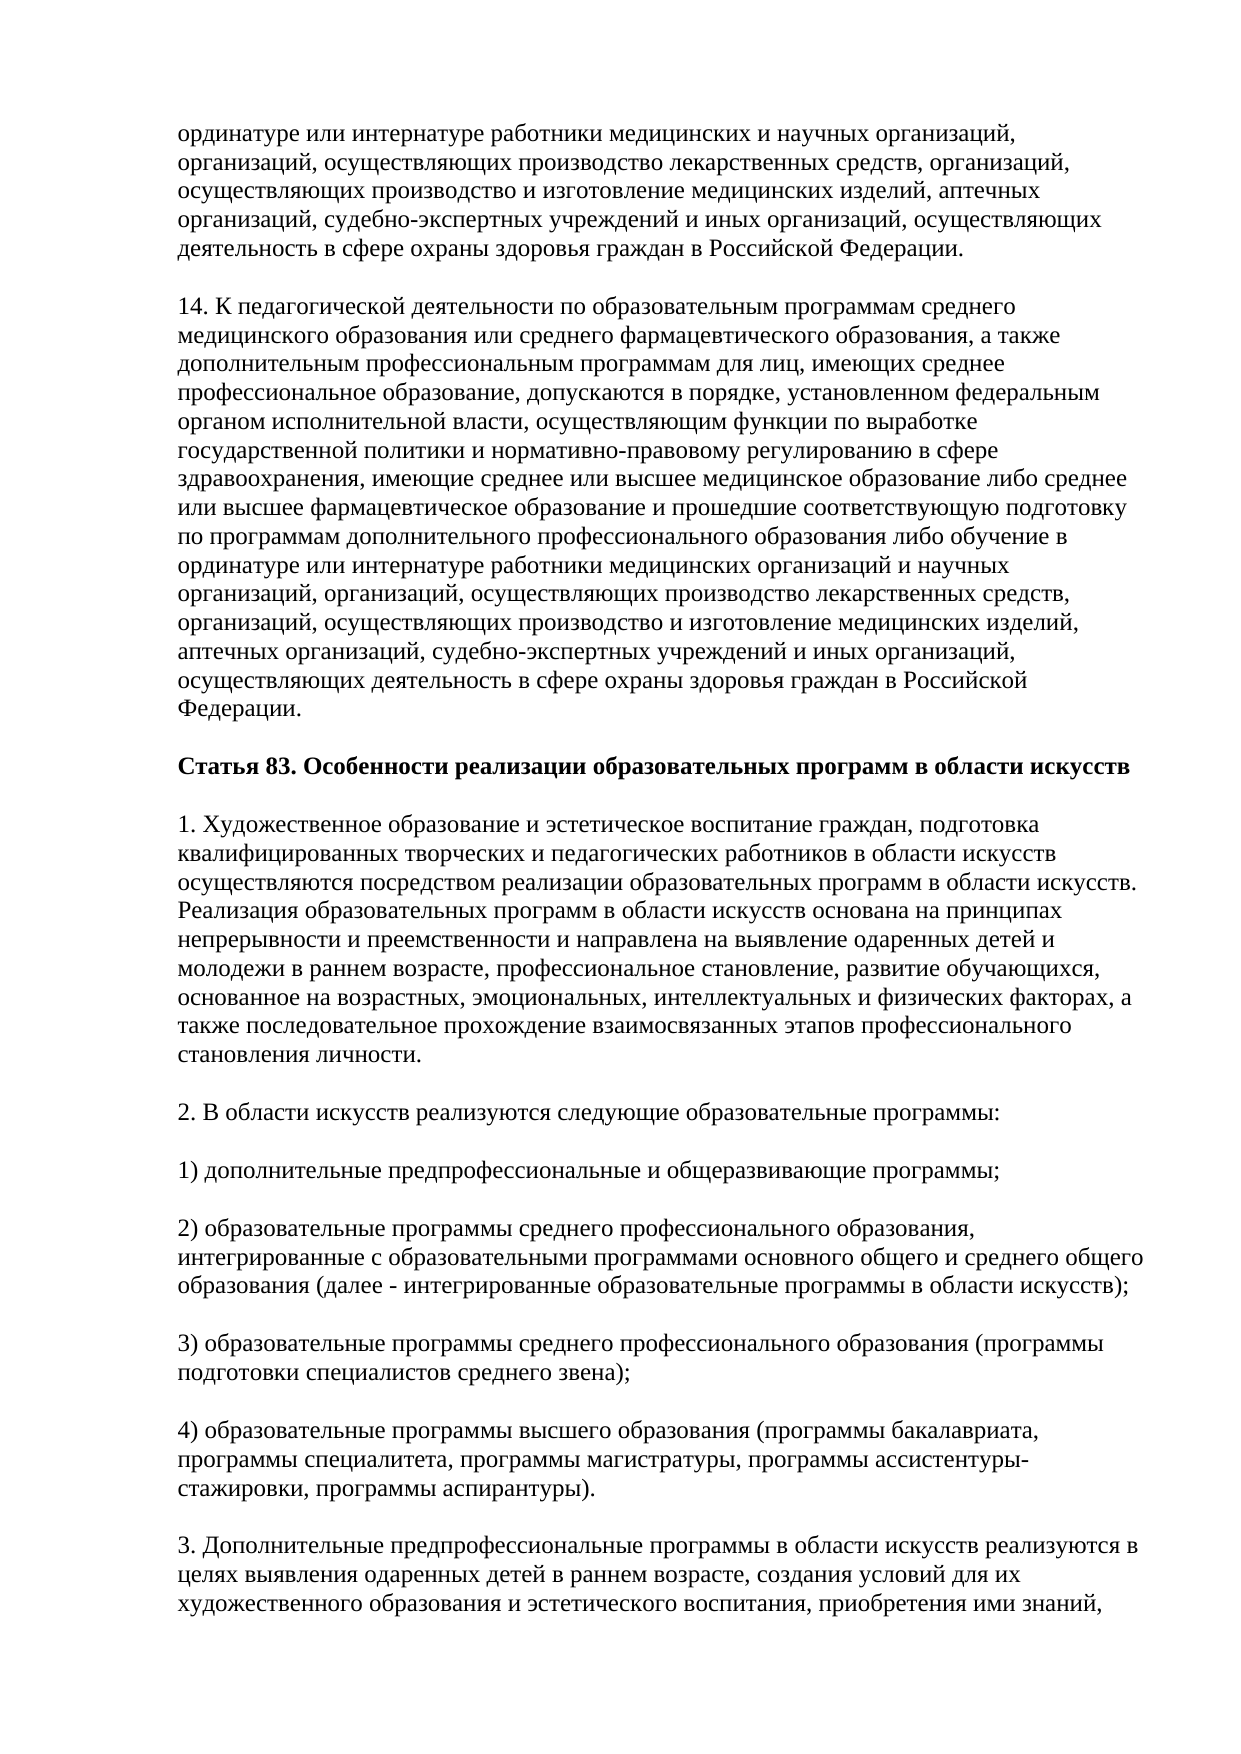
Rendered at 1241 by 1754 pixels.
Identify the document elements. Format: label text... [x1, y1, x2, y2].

text 3) образовательные программы среднего профессионального образования (программы подготовки специалистов среднего звена); [177, 1328, 1152, 1386]
text 2) образовательные программы среднего профессионального образования, интегрированные с образовательными программами основного общего и среднего общего образования (далее - интегрированные образовательные программы в области искусств); [177, 1213, 1152, 1299]
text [177, 118, 1152, 262]
text Статья 83. Особенности реализации образовательных программ в области искусств [177, 751, 1152, 780]
text 1. Художественное образование и эстетическое воспитание граждан, подготовка квалифицированных творческих и педагогических работников в области искусств осуществляются посредством реализации образовательных программ в области искусств. Реализация образовательных программ в области искусств основана на принципах непрерывности и преемственности и направлена на выявление одаренных детей и молодежи в раннем возрасте, профессиональное становление, развитие обучающихся, основанное на возрастных, эмоциональных, интеллектуальных и физических факторах, а также последовательное прохождение взаимосвязанных этапов профессионального становления личности. [177, 809, 1152, 1068]
text 2. В области искусств реализуются следующие образовательные программы: [177, 1097, 1152, 1126]
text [177, 1531, 1152, 1617]
text 4) образовательные программы высшего образования (программы бакалавриата, программы специалитета, программы магистратуры, программы ассистентуры-стажировки, программы аспирантуры). [177, 1415, 1152, 1501]
text 1) дополнительные предпрофессиональные и общеразвивающие программы; [177, 1155, 1152, 1184]
text 14. К педагогической деятельности по образовательным программам среднего медицинского образования или среднего фармацевтического образования, а также дополнительным профессиональным программам для лиц, имеющих среднее профессиональное образование, допускаются в порядке, установленном федеральным органом исполнительной власти, осуществляющим функции по выработке государственной политики и нормативно-правовому регулированию в сфере здравоохранения, имеющие среднее или высшее медицинское образование либо среднее или высшее фармацевтическое образование и прошедшие соответствующую подготовку по программам дополнительного профессионального образования либо обучение в ординатуре или интернатуре работники медицинских организаций и научных организаций, организаций, осуществляющих производство лекарственных средств, организаций, осуществляющих производство и изготовление медицинских изделий, аптечных организаций, судебно-экспертных учреждений и иных организаций, осуществляющих деятельность в сфере охраны здоровья граждан в Российской Федерации. [177, 291, 1152, 722]
